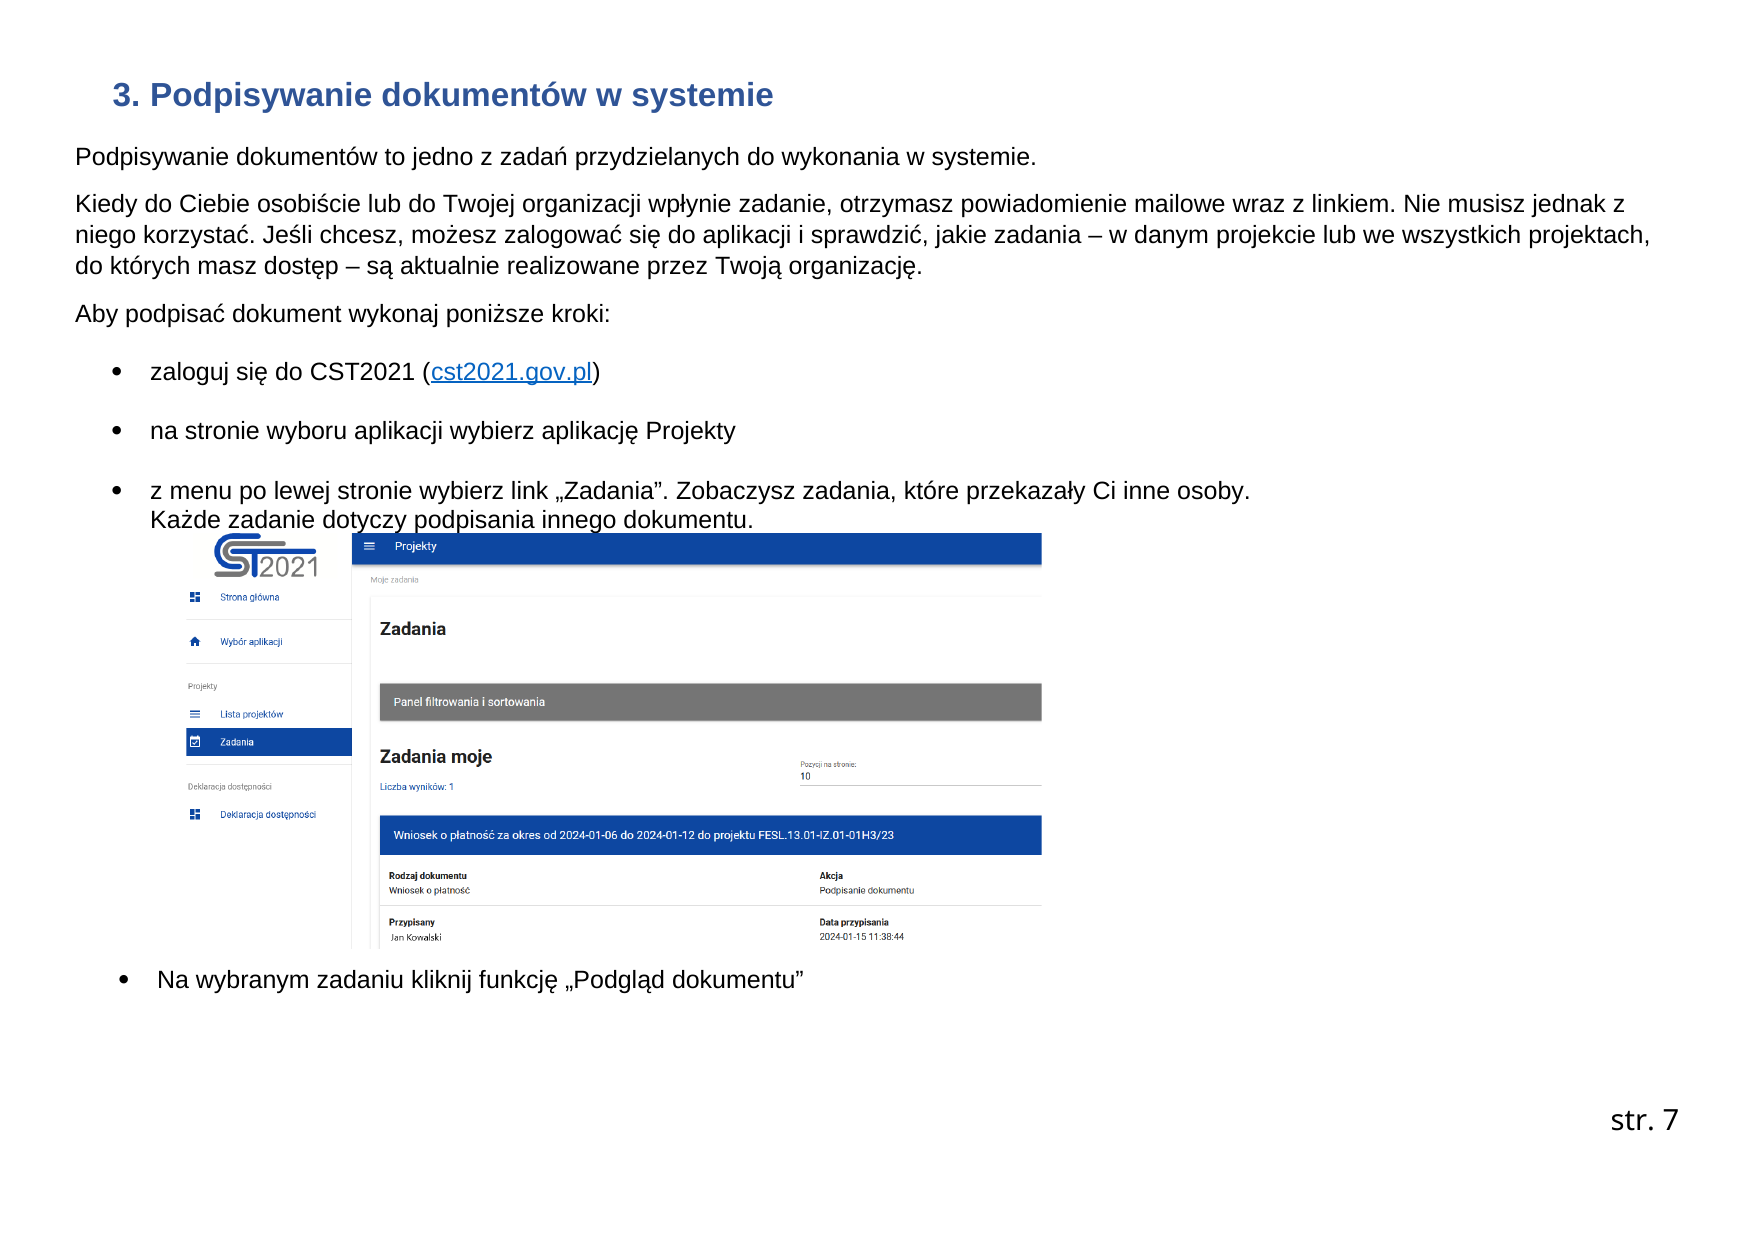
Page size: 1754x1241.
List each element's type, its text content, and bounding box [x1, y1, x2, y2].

picture [186, 533, 1042, 949]
list z menu po lewej stronie wybierz link „Zadania”. Zobaczysz zadania, które przekazały Ci inne osoby. Każde zadanie dotyczy podpisania innego dokumentu. [112, 476, 1679, 534]
text Kiedy do Ciebie osobiście lub do Twojej organizacji wpłynie zadanie, otrzymasz powiadomienie mailowe wraz z linkiem. Nie musisz jednak z niego korzystać. Jeśli chcesz, możesz zalogować się do aplikacji i sprawdzić, jakie zadania – w danym projekcie lub we wszystkich projektach, do których masz dostęp – są aktualnie realizowane przez Twoją organizację. [75, 189, 1679, 280]
text Aby podpisać dokument wykonaj poniższe kroki: [75, 299, 1679, 328]
list zaloguj się do CST2021 (cst2021.gov.pl) [112, 356, 1679, 385]
list na stronie wyboru aplikacji wybierz aplikację Projekty [112, 416, 1679, 445]
list Na wybranym zadaniu kliknij funkcję „Podgląd dokumentu” [119, 965, 1679, 994]
subtitle Podpisywanie dokumentów w systemie [112, 75, 1679, 113]
text Podpisywanie dokumentów to jedno z zadań przydzielanych do wykonania w systemie. [75, 141, 1679, 170]
